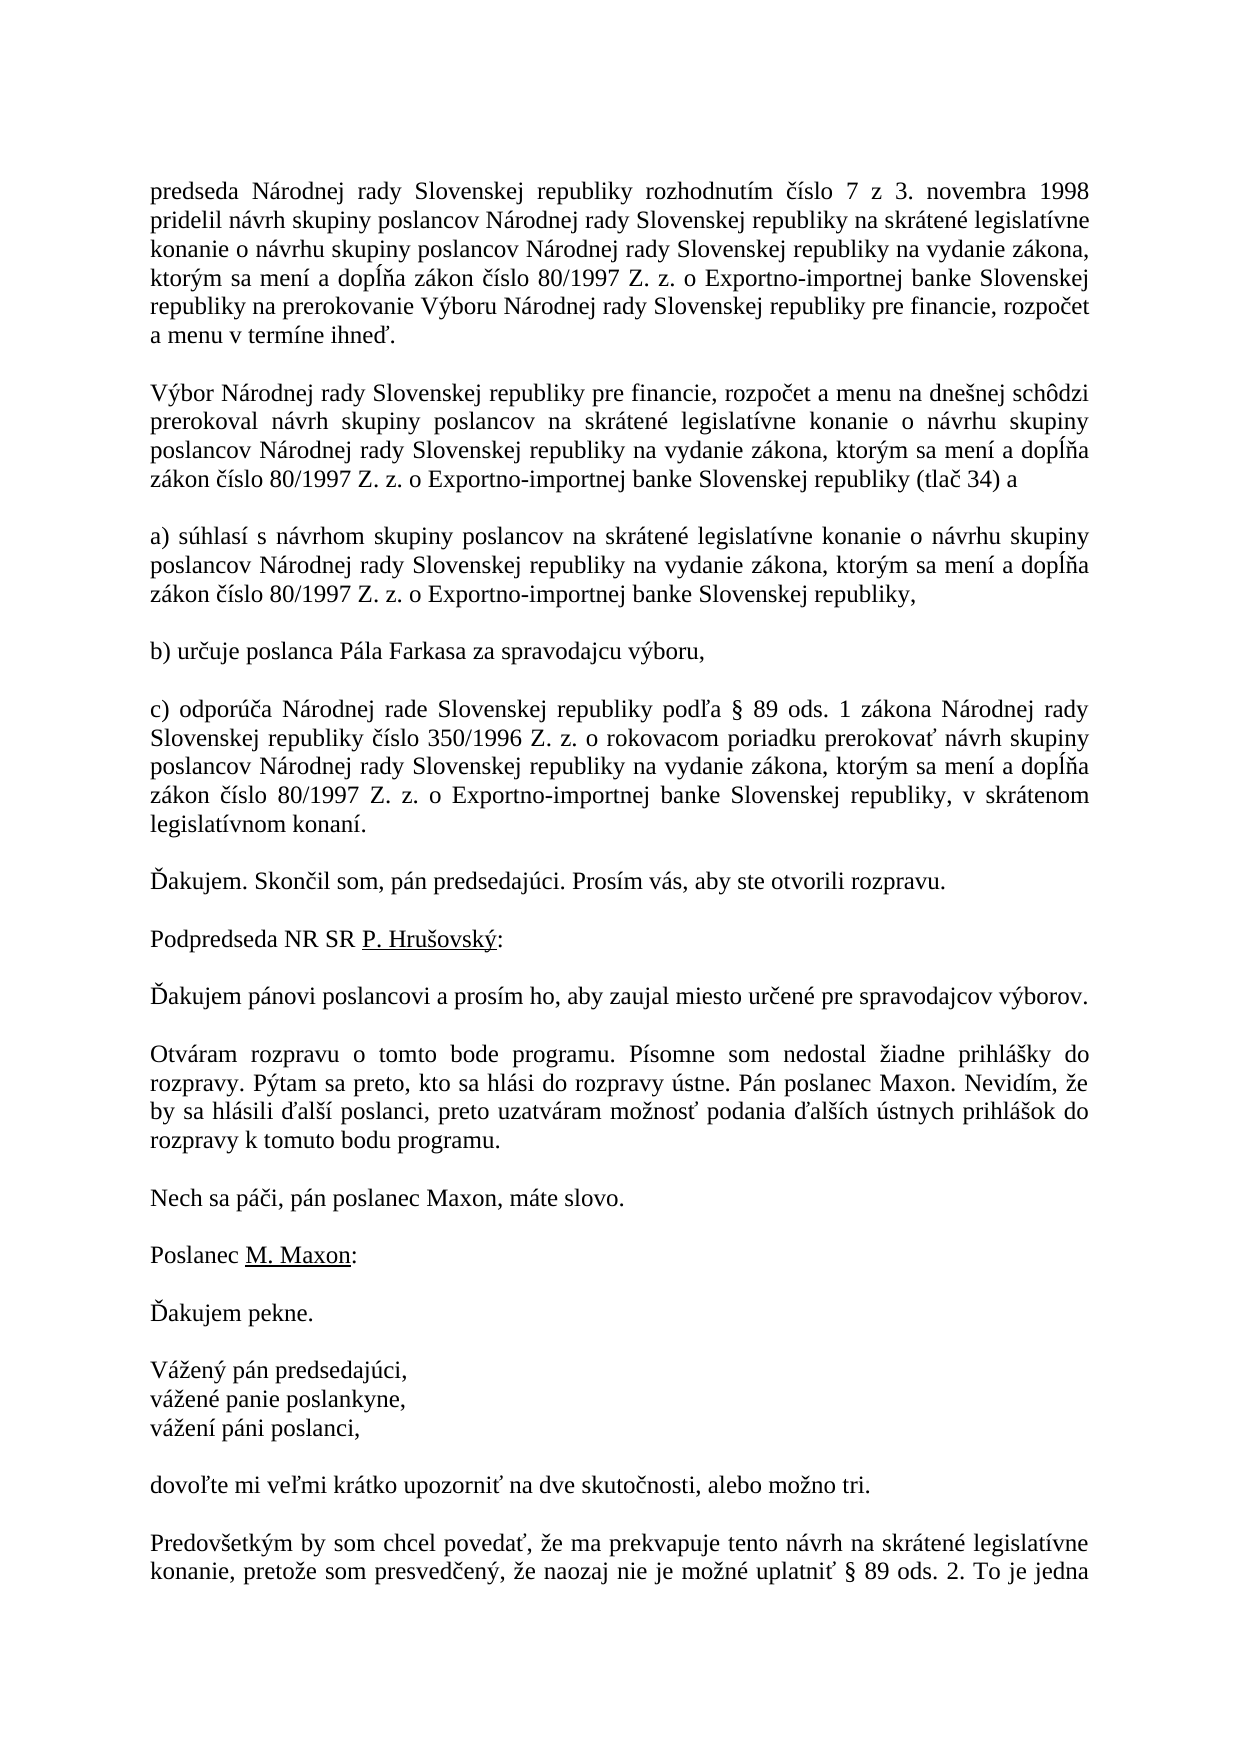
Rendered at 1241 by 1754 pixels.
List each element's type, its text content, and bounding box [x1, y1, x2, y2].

text Ďakujem pánovi poslancovi a prosím ho, aby zaujal miesto určené pre spravodajcov výborov. [150, 981, 1090, 1010]
text Poslanec M. Maxon: [150, 1240, 1090, 1269]
text c) odporúča Národnej rade Slovenskej republiky podľa § 89 ods. 1 zákona Národnej rady Slovenskej republiky číslo 350/1996 Z. z. o rokovacom poriadku prerokovať návrh skupiny poslancov Národnej rady Slovenskej republiky na vydanie zákona, ktorým sa mení a dopĺňa zákon číslo 80/1997 Z. z. o Exportno-importnej banke Slovenskej republiky, v skrátenom legislatívnom konaní. [150, 694, 1090, 838]
text dovoľte mi veľmi krátko upozorniť na dve skutočnosti, alebo možno tri. [150, 1470, 1090, 1499]
text Ďakujem pekne. [150, 1298, 1090, 1326]
text Nech sa páči, pán poslanec Maxon, máte slovo. [150, 1183, 1090, 1211]
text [150, 1528, 1090, 1585]
text b) určuje poslanca Pála Farkasa za spravodajcu výboru, [150, 636, 1090, 665]
text vážené panie poslankyne, [150, 1384, 1090, 1413]
text a) súhlasí s návrhom skupiny poslancov na skrátené legislatívne konanie o návrhu skupiny poslancov Národnej rady Slovenskej republiky na vydanie zákona, ktorým sa mení a dopĺňa zákon číslo 80/1997 Z. z. o Exportno-importnej banke Slovenskej republiky, [150, 521, 1090, 608]
text Ďakujem. Skončil som, pán predsedajúci. Prosím vás, aby ste otvorili rozpravu. [150, 866, 1090, 895]
text Vážený pán predsedajúci, [150, 1355, 1090, 1384]
text Podpredseda NR SR P. Hrušovský: [150, 924, 1090, 953]
text predseda Národnej rady Slovenskej republiky rozhodnutím číslo 7 z 3. novembra 1998 pridelil návrh skupiny poslancov Národnej rady Slovenskej republiky na skrátené legislatívne konanie o návrhu skupiny poslancov Národnej rady Slovenskej republiky na vydanie zákona, ktorým sa mení a dopĺňa zákon číslo 80/1997 Z. z. o Exportno-importnej banke Slovenskej republiky na prerokovanie Výboru Národnej rady Slovenskej republiky pre financie, rozpočet a menu v termíne ihneď. [150, 176, 1090, 349]
text Výbor Národnej rady Slovenskej republiky pre financie, rozpočet a menu na dnešnej schôdzi prerokoval návrh skupiny poslancov na skrátené legislatívne konanie o návrhu skupiny poslancov Národnej rady Slovenskej republiky na vydanie zákona, ktorým sa mení a dopĺňa zákon číslo 80/1997 Z. z. o Exportno-importnej banke Slovenskej republiky (tlač 34) a [150, 378, 1090, 493]
text Otváram rozpravu o tomto bode programu. Písomne som nedostal žiadne prihlášky do rozpravy. Pýtam sa preto, kto sa hlási do rozpravy ústne. Pán poslanec Maxon. Nevidím, že by sa hlásili ďalší poslanci, preto uzatváram možnosť podania ďalších ústnych prihlášok do rozpravy k tomuto bodu programu. [150, 1039, 1090, 1154]
text vážení páni poslanci, [150, 1413, 1090, 1441]
